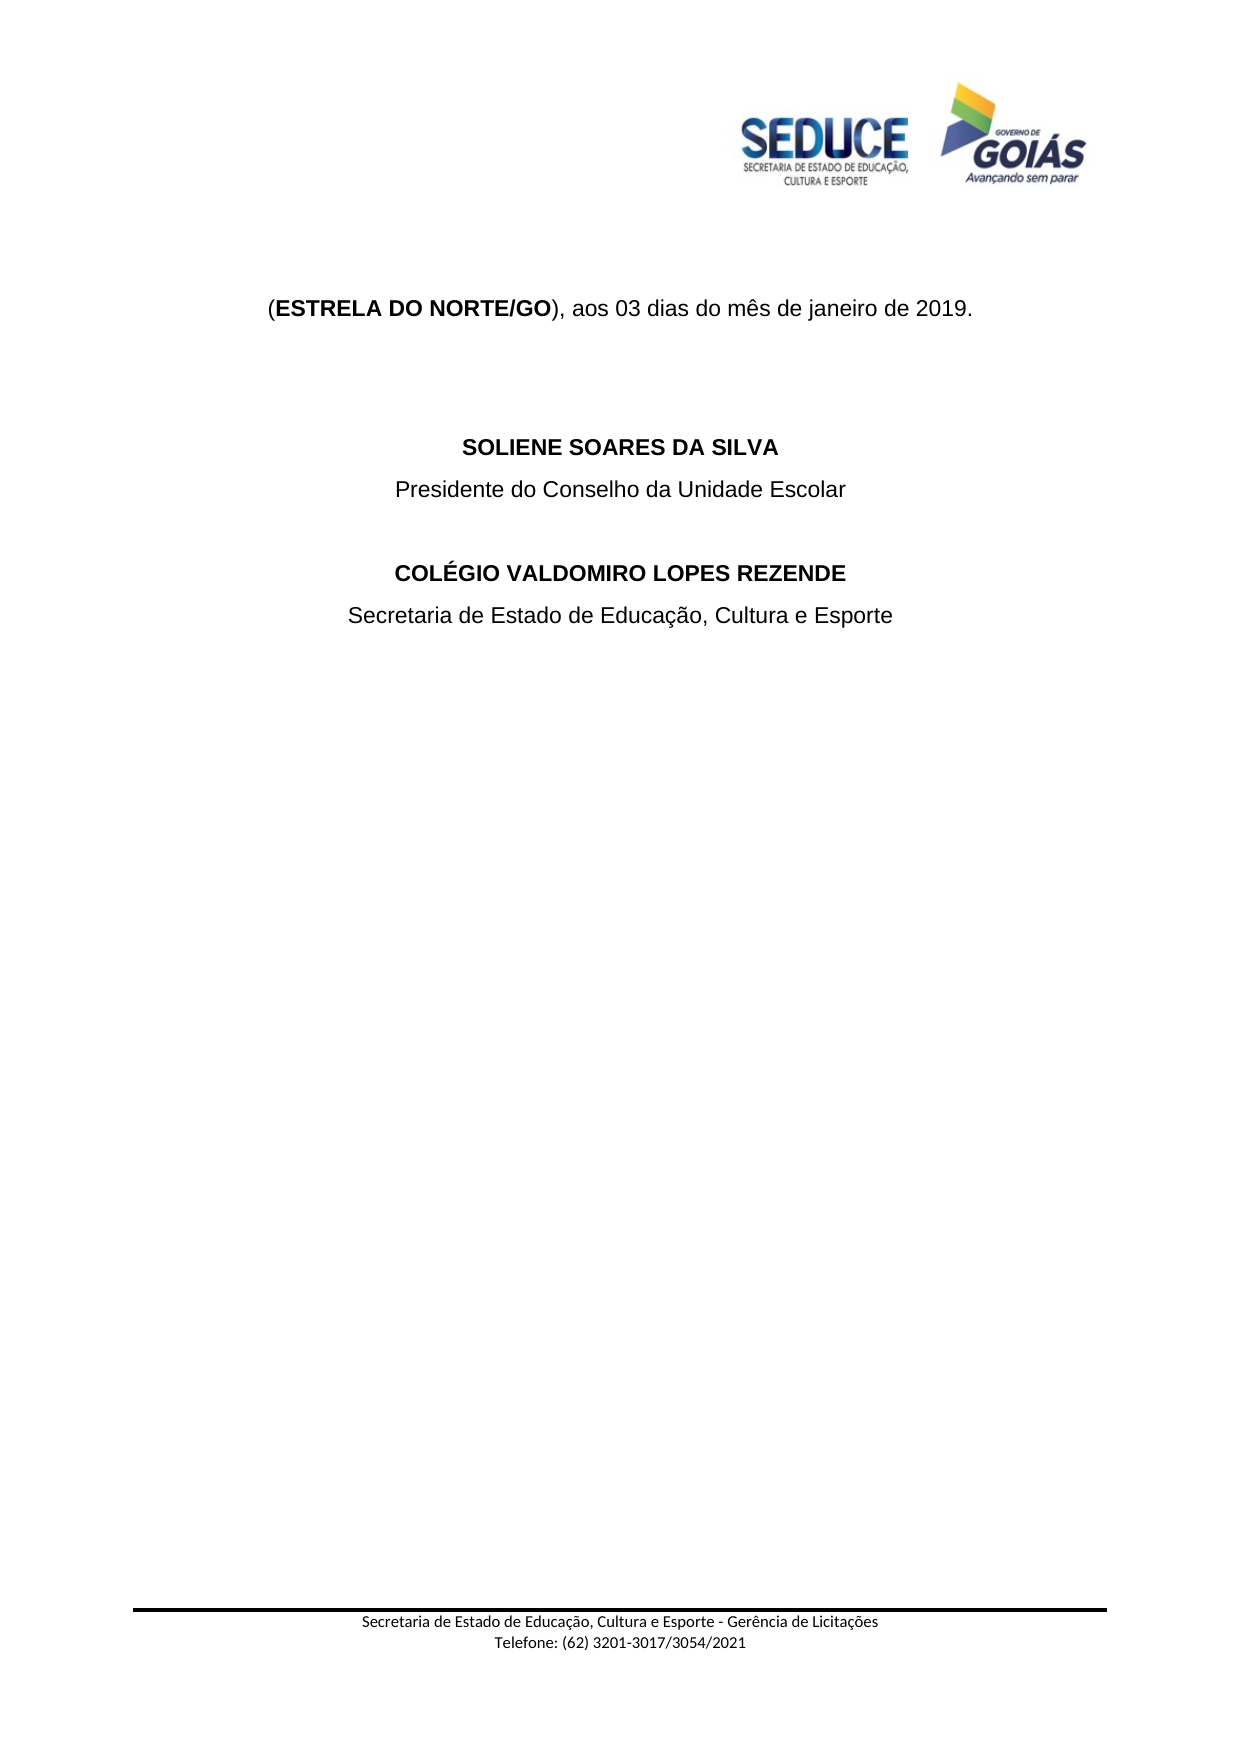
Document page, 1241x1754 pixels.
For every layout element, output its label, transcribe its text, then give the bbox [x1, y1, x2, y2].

text Presidente do Conselho da Unidade Escolar [133, 476, 1107, 502]
text SOLIENE SOARES DA SILVA [133, 434, 1107, 460]
picture [726, 73, 1108, 216]
text COLÉGIO VALDOMIRO LOPES REZENDE [133, 560, 1107, 586]
text (ESTRELA DO NORTE/GO), aos 03 dias do mês de janeiro de 2019. [133, 295, 1107, 321]
text Secretaria de Estado de Educação, Cultura e Esporte [133, 602, 1107, 628]
